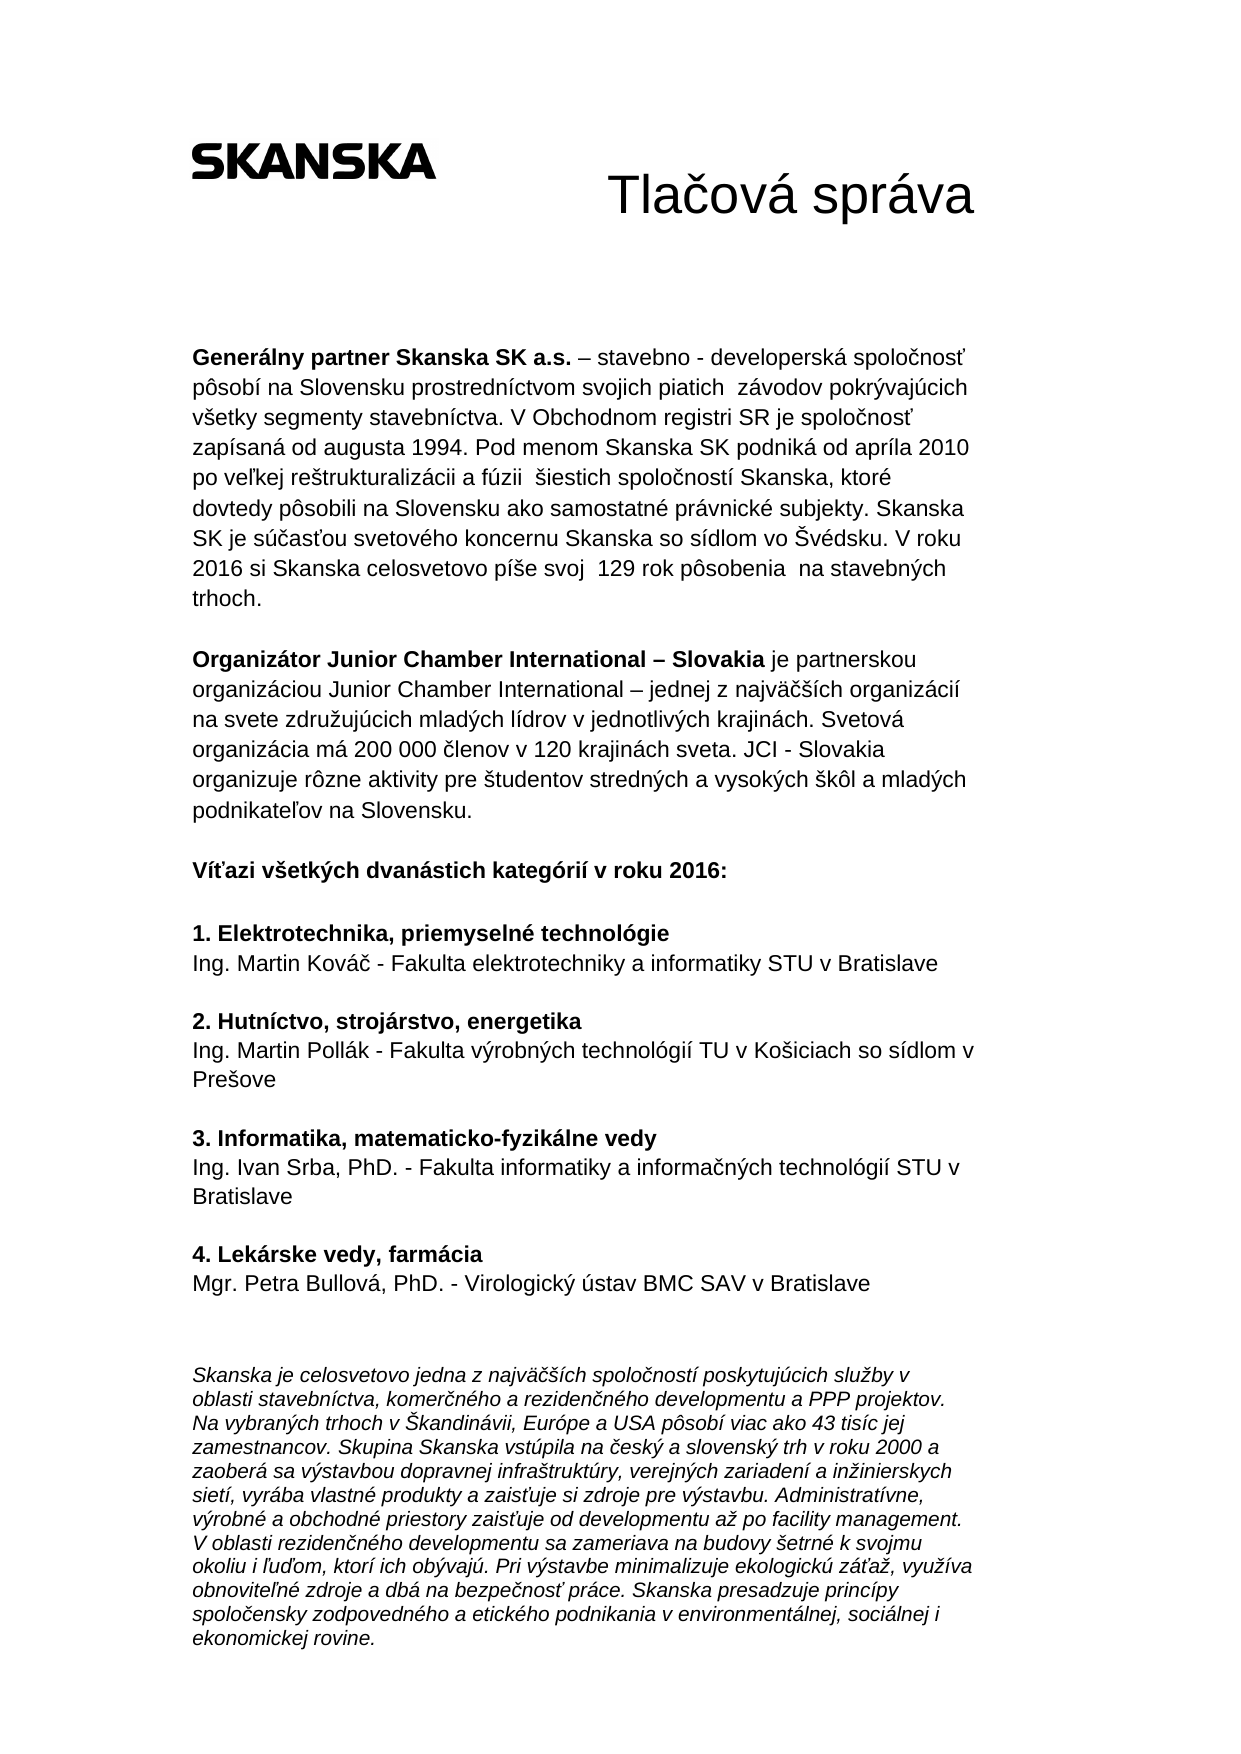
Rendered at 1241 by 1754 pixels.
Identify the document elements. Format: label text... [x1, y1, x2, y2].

text Generálny partner Skanska SK a.s. – stavebno - developerská spoločnosť pôsobí na Slovensku prostredníctvom svojich piatich závodov pokrývajúcich všetky segmenty stavebníctva. V Obchodnom registri SR je spoločnosť zapísaná od augusta 1994. Pod menom Skanska SK podniká od apríla 2010 po veľkej reštrukturalizácii a fúzii šiestich spoločností Skanska, ktoré dovtedy pôsobili na Slovensku ako samostatné právnické subjekty. Skanska SK je súčasťou svetového koncernu Skanska so sídlom vo Švédsku. V roku 2016 si Skanska celosvetovo píše svoj 129 rok pôsobenia na stavebných trhoch. [192, 343, 975, 612]
text Ing. Ivan Srba, PhD. - Fakulta informatiky a informačných technológií STU v Bratislave [192, 1151, 974, 1209]
text Ing. Martin Pollák - Fakulta výrobných technológií TU v Košiciach so sídlom v Prešove [192, 1034, 974, 1092]
text 4. Lekárske vedy, farmácia [192, 1238, 974, 1267]
text 1. Elektrotechnika, priemyselné technológie [192, 917, 974, 947]
text 2. Hutníctvo, strojárstvo, energetika [192, 1005, 974, 1034]
text Víťazi všetkých dvanástich kategórií v roku 2016: [192, 857, 974, 883]
text Organizátor Junior Chamber International – Slovakia je partnerskou organizáciou Junior Chamber International – jednej z najväčších organizácií na svete združujúcich mladých lídrov v jednotlivých krajinách. Svetová organizácia má 200 000 členov v 120 krajinách sveta. JCI - Slovakia organizuje rôzne aktivity pre študentov stredných a vysokých škôl a mladých podnikateľov na Slovensku. [192, 646, 974, 823]
picture [189, 138, 439, 181]
text 3. Informatika, matematicko-fyzikálne vedy [192, 1122, 974, 1151]
text Ing. Martin Kováč - Fakulta elektrotechniky a informatiky STU v Bratislave [192, 947, 974, 976]
text Mgr. Petra Bullová, PhD. - Virologický ústav BMC SAV v Bratislave [192, 1267, 974, 1297]
